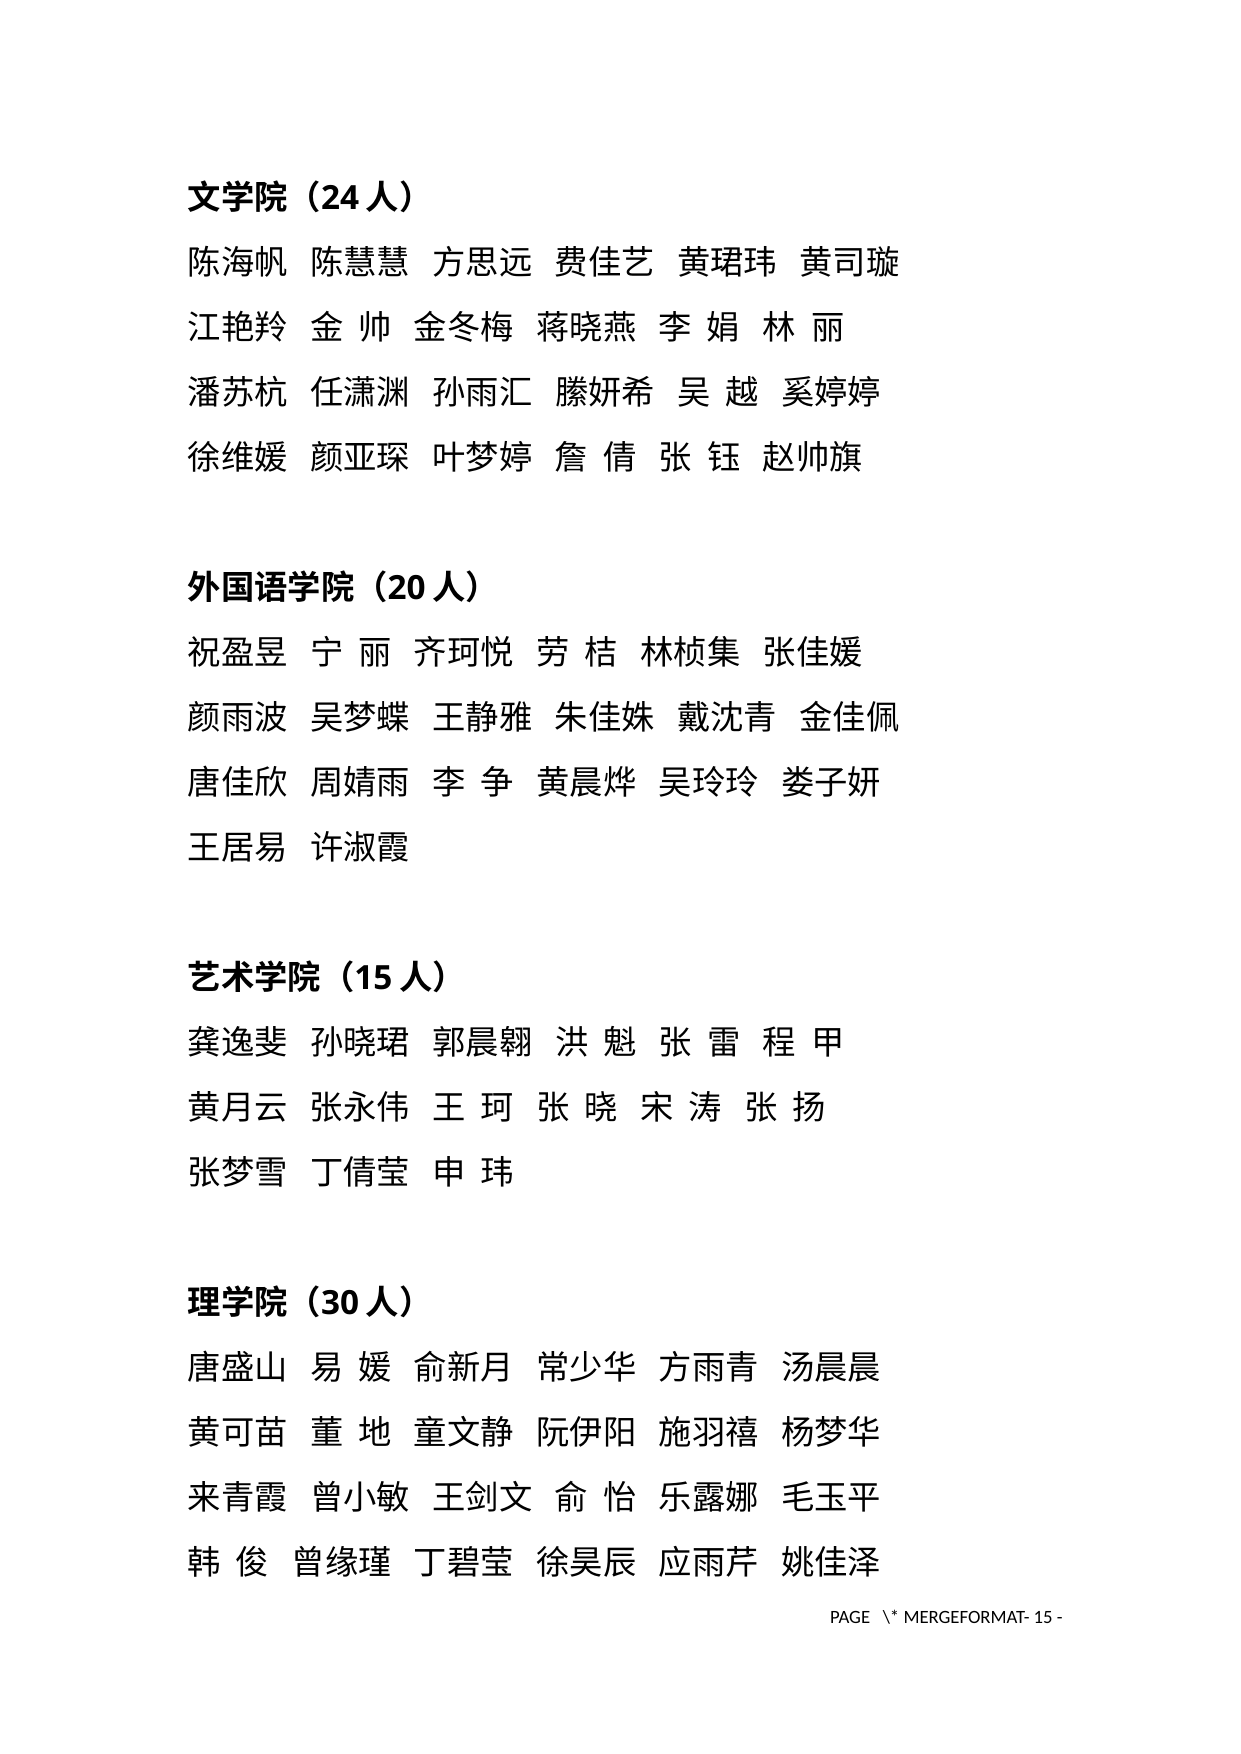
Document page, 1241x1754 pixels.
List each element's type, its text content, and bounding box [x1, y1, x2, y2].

text 潘苏杭 任潇渊 孙雨汇 縢妍希 吴 越 奚婷婷 [187, 357, 1062, 422]
text 艺术学院（15人） [187, 942, 1062, 1007]
text 颜雨波 吴梦蝶 王静雅 朱佳姝 戴沈青 金佳佩 [187, 682, 1062, 747]
text 韩 俊 曾缘瑾 丁碧莹 徐昊辰 应雨芹 姚佳泽 [187, 1527, 1062, 1592]
text 黄可苗 董 地 童文静 阮伊阳 施羽禧 杨梦华 [187, 1397, 1062, 1462]
text 陈海帆 陈慧慧 方思远 费佳艺 黄珺玮 黄司璇 [187, 227, 1062, 292]
text 黄月云 张永伟 王 珂 张 晓 宋 涛 张 扬 [187, 1072, 1062, 1137]
text 祝盈昱 宁 丽 齐珂悦 劳 桔 林桢集 张佳媛 [187, 617, 1062, 682]
text 徐维媛 颜亚琛 叶梦婷 詹 倩 张 钰 赵帅旗 [187, 422, 1062, 487]
text 唐佳欣 周婧雨 李 争 黄晨烨 吴玲玲 娄子妍 [187, 747, 1062, 812]
text 唐盛山 易 媛 俞新月 常少华 方雨青 汤晨晨 [187, 1332, 1062, 1397]
text 文学院（24人） [187, 162, 1062, 227]
text 龚逸斐 孙晓珺 郭晨翱 洪 魁 张 雷 程 甲 [187, 1007, 1062, 1072]
text 江艳羚 金 帅 金冬梅 蒋晓燕 李 娟 林 丽 [187, 292, 1062, 357]
text 外国语学院（20人） [187, 552, 1062, 617]
text 张梦雪 丁倩莹 申 玮 [187, 1137, 1062, 1202]
text 来青霞 曾小敏 王剑文 俞 怡 乐露娜 毛玉平 [187, 1462, 1062, 1527]
text 理学院（30人） [187, 1267, 1062, 1332]
text 王居易 许淑霞 [187, 812, 1062, 877]
